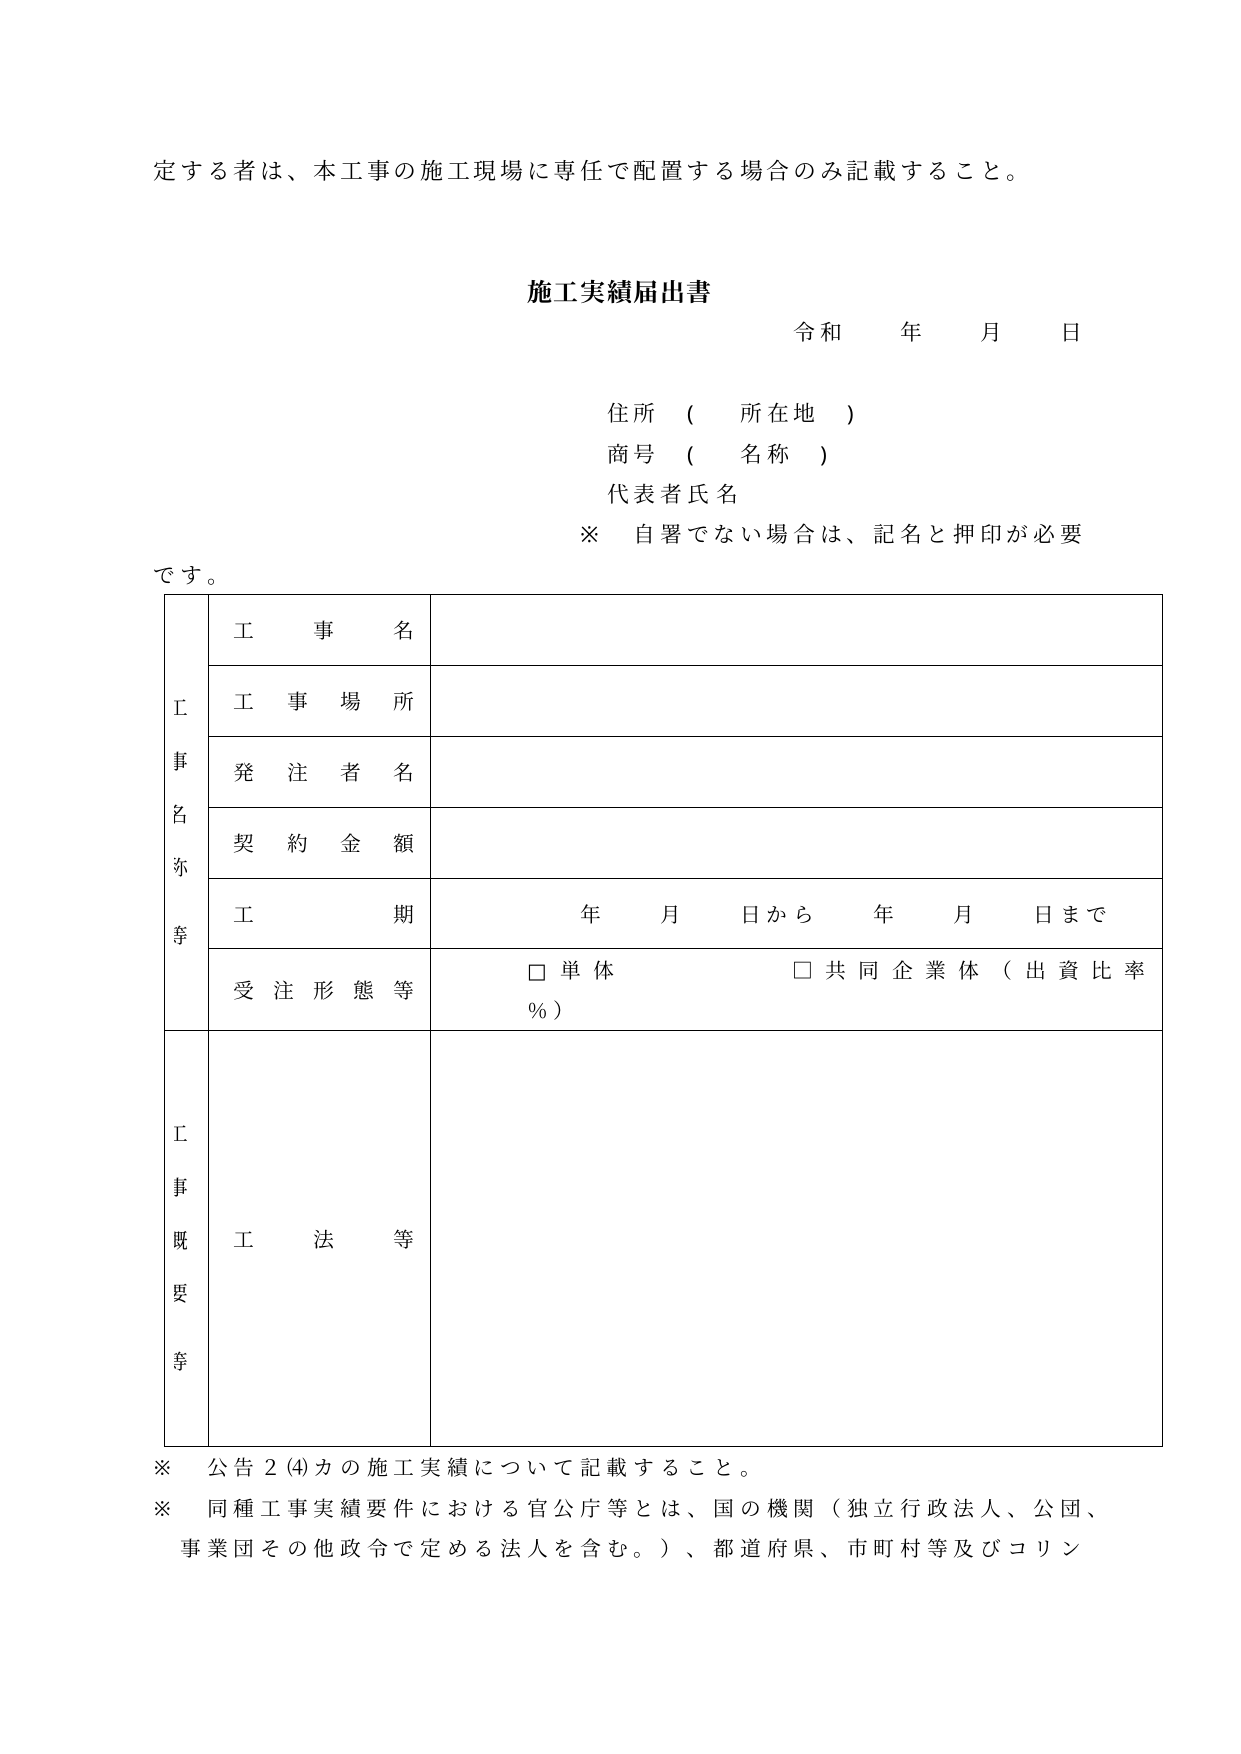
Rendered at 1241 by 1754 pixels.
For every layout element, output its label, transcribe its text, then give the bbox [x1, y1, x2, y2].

table_cell [431, 808, 1162, 877]
text 住所(所在地) [602, 392, 1087, 432]
table_header 工事名称等 [165, 595, 208, 1030]
table_cell 契約金額 [209, 808, 430, 877]
text ※ 自署でない場合は、記名と押印が必要です。 [153, 513, 1087, 594]
table_cell 年 月 日から 年 月 日まで [431, 879, 1162, 948]
text 代表者氏名 [602, 473, 1087, 513]
text ※ 公告２⑷カの施工実績について記載すること。 [153, 1447, 1087, 1487]
table_cell [431, 737, 1162, 807]
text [153, 149, 1087, 190]
text 令和 年 月 日 [153, 311, 1087, 352]
table_header [431, 595, 1162, 665]
table_cell 工法等 [209, 1031, 430, 1446]
table_cell 工事場所 [209, 666, 430, 736]
table_cell 工事概要等 [165, 1031, 208, 1446]
table_cell [431, 666, 1162, 736]
table_header 工事名 [209, 595, 430, 665]
table_cell 工期 [209, 879, 430, 948]
text 施工実績届出書 [153, 271, 1087, 311]
table_cell 受注形態等 [209, 949, 430, 1030]
table_cell 発注者名 [209, 737, 430, 807]
table_cell □単体 □共同企業体（出資比率 ％） [431, 949, 1162, 1030]
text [153, 1487, 1087, 1568]
text 商号(名称) [602, 432, 1087, 473]
table_cell [431, 1031, 1162, 1446]
